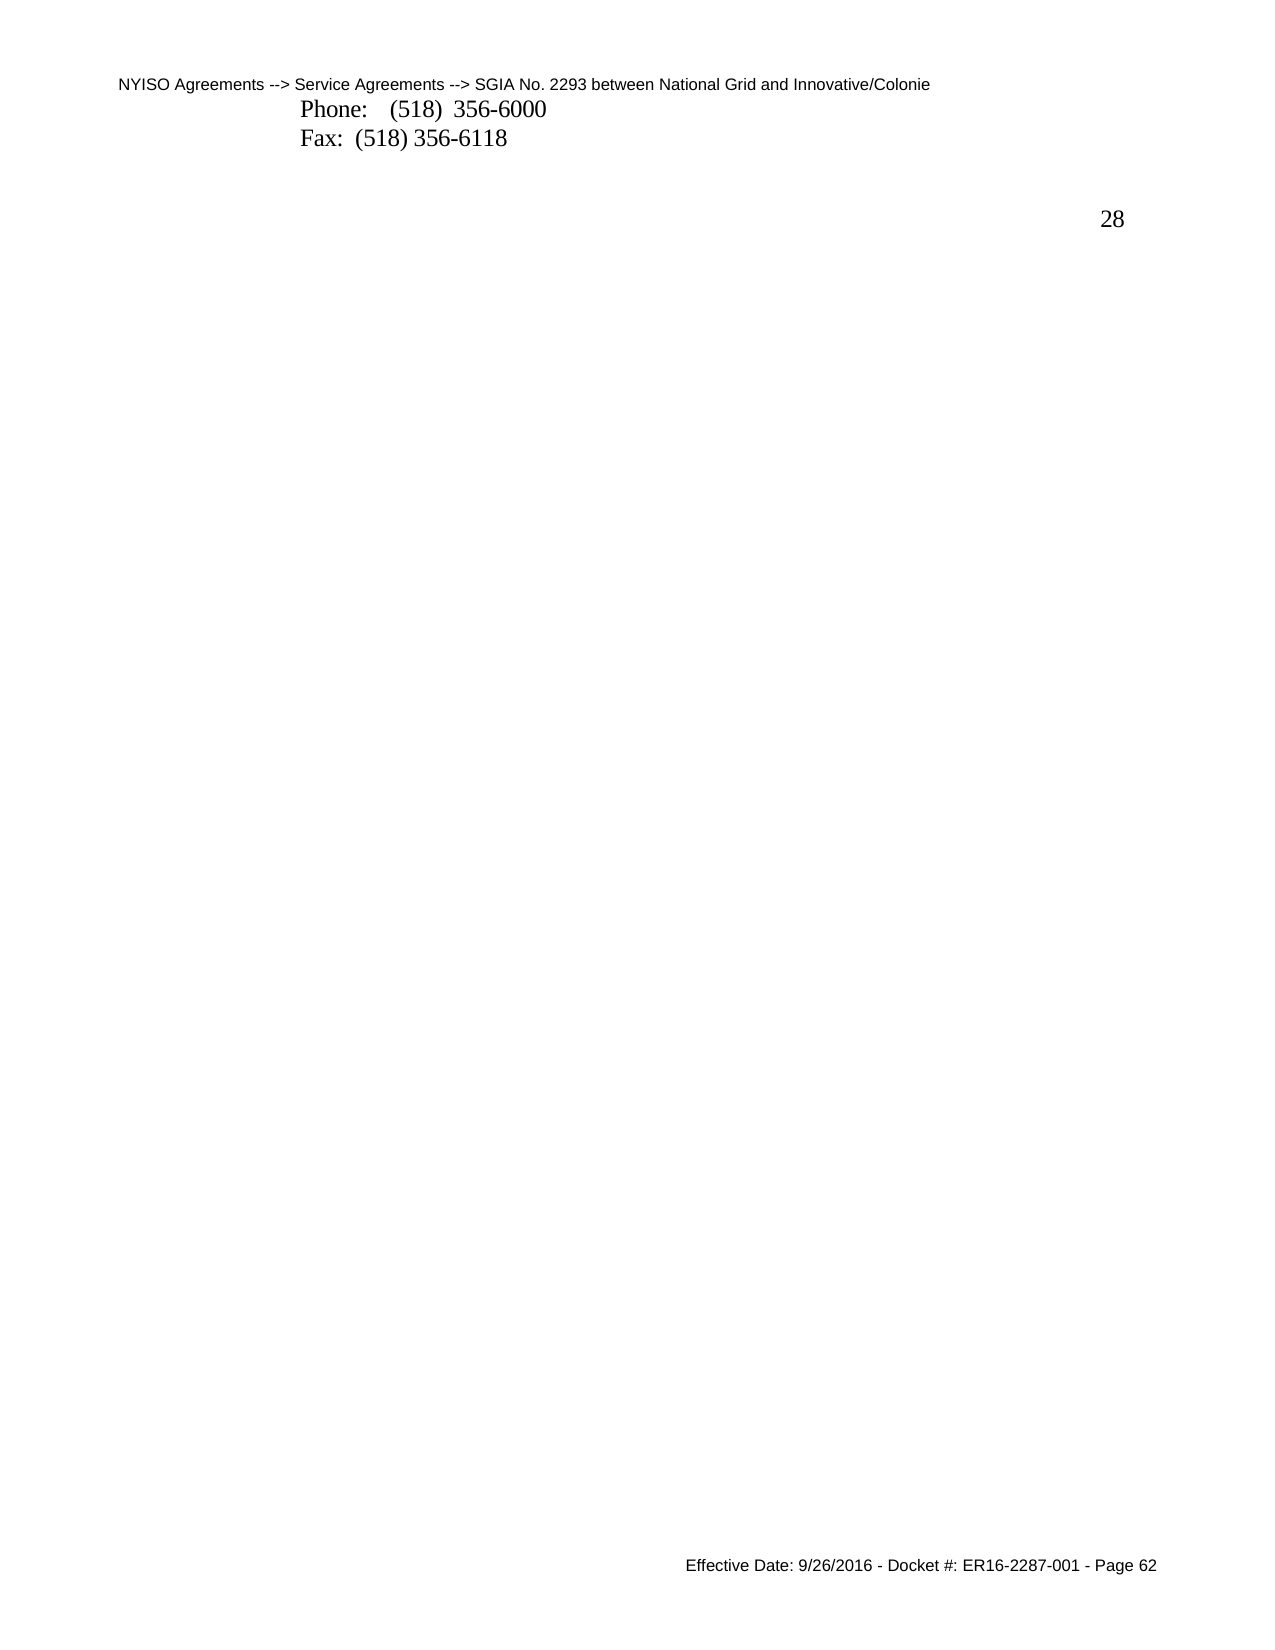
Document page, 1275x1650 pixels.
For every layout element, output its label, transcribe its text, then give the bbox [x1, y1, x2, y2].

text 28 [1100, 205, 1275, 234]
text Phone: (518) 356-6000 Fax: (518) 356-6118 [300, 94, 558, 152]
